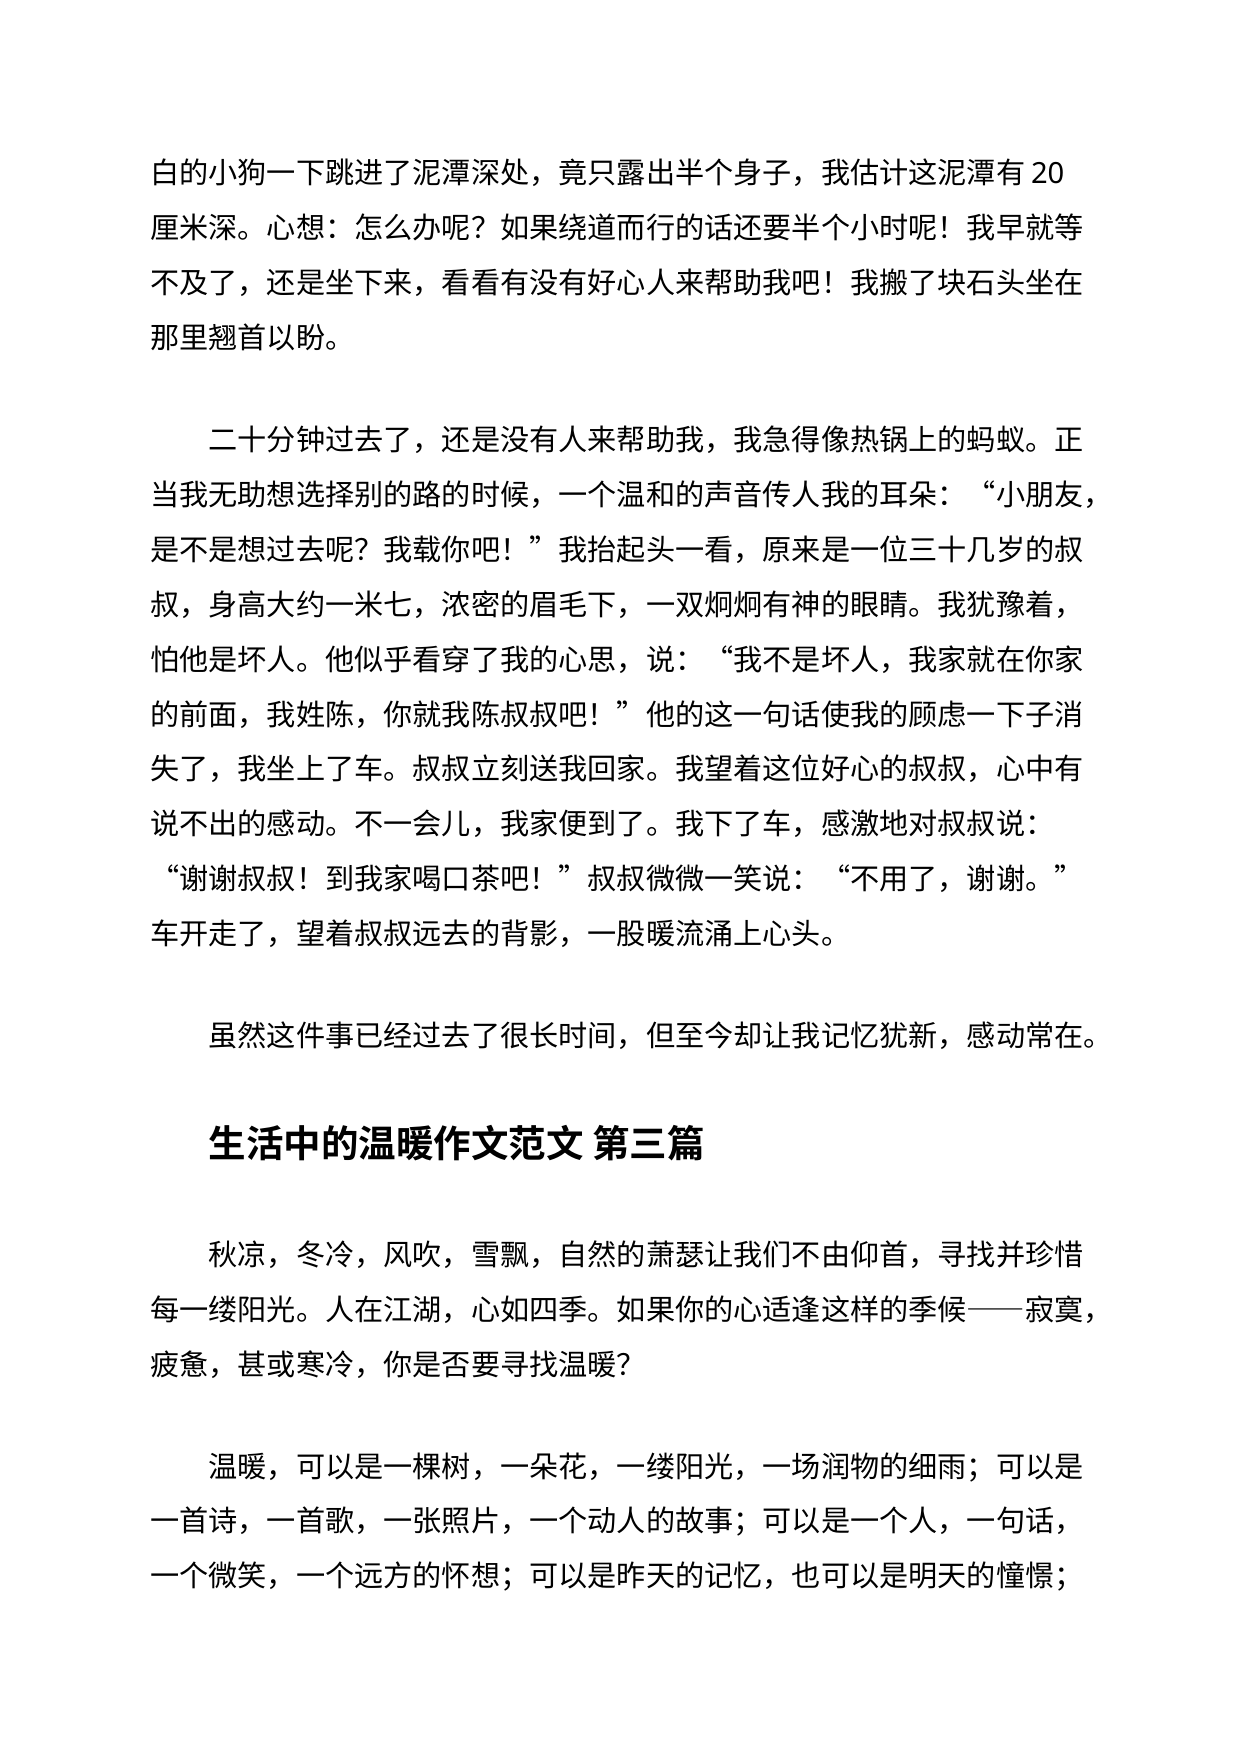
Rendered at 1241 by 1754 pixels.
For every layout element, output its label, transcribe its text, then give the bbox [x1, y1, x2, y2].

text 虽然这件事已经过去了很长时间，但至今却让我记忆犹新，感动常在。 [150, 1012, 1090, 1055]
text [150, 150, 1090, 357]
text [150, 1443, 1090, 1595]
text 秋凉，冬冷，风吹，雪飘，自然的萧瑟让我们不由仰首，寻找并珍惜每一缕阳光。人在江湖，心如四季。如果你的心适逢这样的季候——寂寞，疲惫，甚或寒冷，你是否要寻找温暖？ [150, 1232, 1090, 1384]
text 生活中的温暖作文范文 第三篇 [150, 1114, 1090, 1168]
text 二十分钟过去了，还是没有人来帮助我，我急得像热锅上的蚂蚁。正当我无助想选择别的路的时候，一个温和的声音传人我的耳朵：“小朋友，是不是想过去呢？我载你吧！”我抬起头一看，原来是一位三十几岁的叔叔，身高大约一米七，浓密的眉毛下，一双炯炯有神的眼睛。我犹豫着，怕他是坏人。他似乎看穿了我的心思，说：“我不是坏人，我家就在你家的前面，我姓陈，你就我陈叔叔吧！”他的这一句话使我的顾虑一下子消失了，我坐上了车。叔叔立刻送我回家。我望着这位好心的叔叔，心中有说不出的感动。不一会儿，我家便到了。我下了车，感激地对叔叔说：“谢谢叔叔！到我家喝口茶吧！”叔叔微微一笑说：“不用了，谢谢。”车开走了，望着叔叔远去的背影，一股暖流涌上心头。 [150, 417, 1090, 953]
